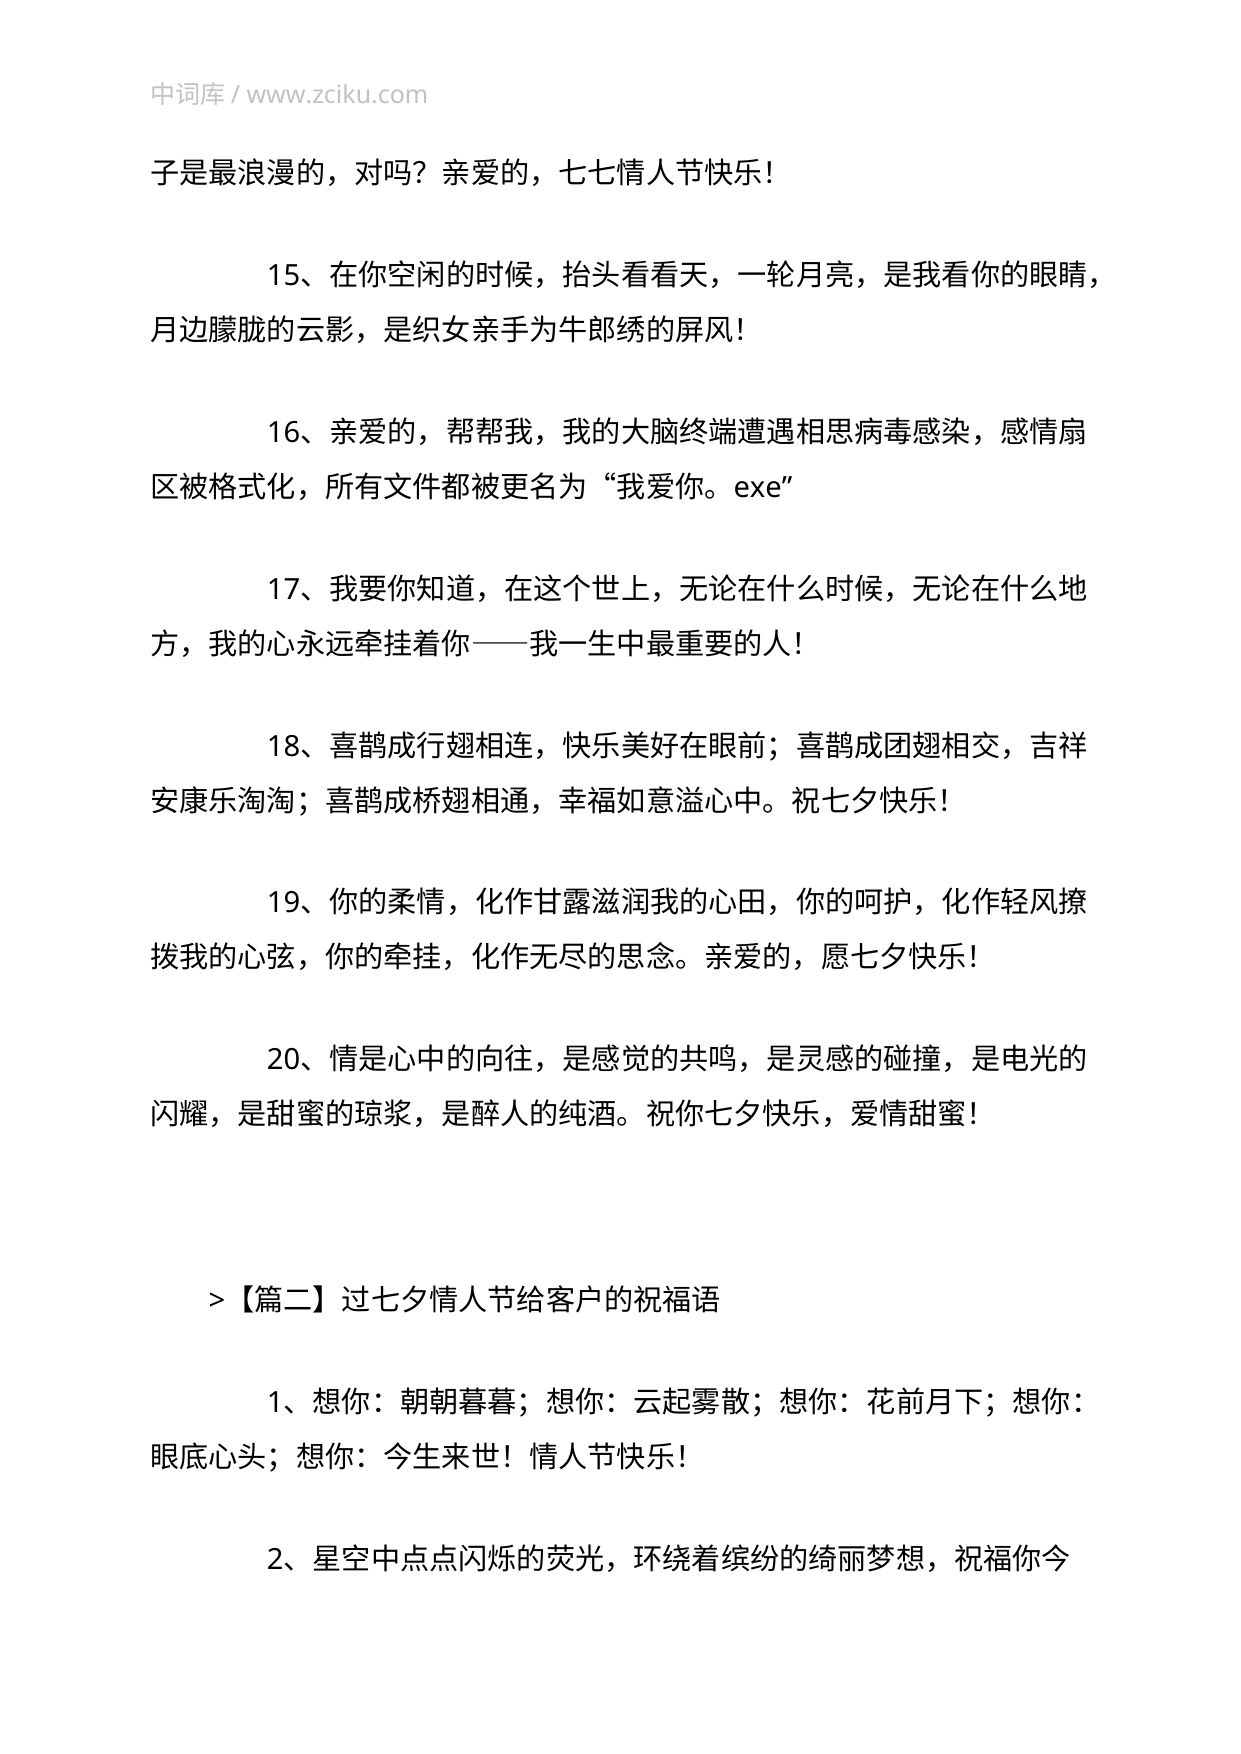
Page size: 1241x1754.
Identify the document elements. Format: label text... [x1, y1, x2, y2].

text 16、亲爱的，帮帮我，我的大脑终端遭遇相思病毒感染，感情扇区被格式化，所有文件都被更名为“我爱你。exe” [150, 408, 1090, 506]
text 15、在你空闲的时候，抬头看看天，一轮月亮，是我看你的眼睛，月边朦胧的云影，是织女亲手为牛郎绣的屏风！ [150, 252, 1090, 349]
text 1、想你：朝朝暮暮；想你：云起雾散；想你：花前月下；想你：眼底心头；想你：今生来世！情人节快乐！ [150, 1379, 1090, 1476]
text 17、我要你知道，在这个世上，无论在什么时候，无论在什么地方，我的心永远牵挂着你——我一生中最重要的人！ [150, 566, 1090, 663]
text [150, 150, 1090, 192]
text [150, 1536, 1090, 1578]
text 18、喜鹊成行翅相连，快乐美好在眼前；喜鹊成团翅相交，吉祥安康乐淘淘；喜鹊成桥翅相通，幸福如意溢心中。祝七夕快乐！ [150, 722, 1090, 819]
text 19、你的柔情，化作甘露滋润我的心田，你的呵护，化作轻风撩拨我的心弦，你的牵挂，化作无尽的思念。亲爱的，愿七夕快乐！ [150, 879, 1090, 976]
text 20、情是心中的向往，是感觉的共鸣，是灵感的碰撞，是电光的闪耀，是甜蜜的琼浆，是醉人的纯酒。祝你七夕快乐，爱情甜蜜！ [150, 1036, 1090, 1133]
text >【篇二】过七夕情人节给客户的祝福语 [150, 1277, 1090, 1319]
